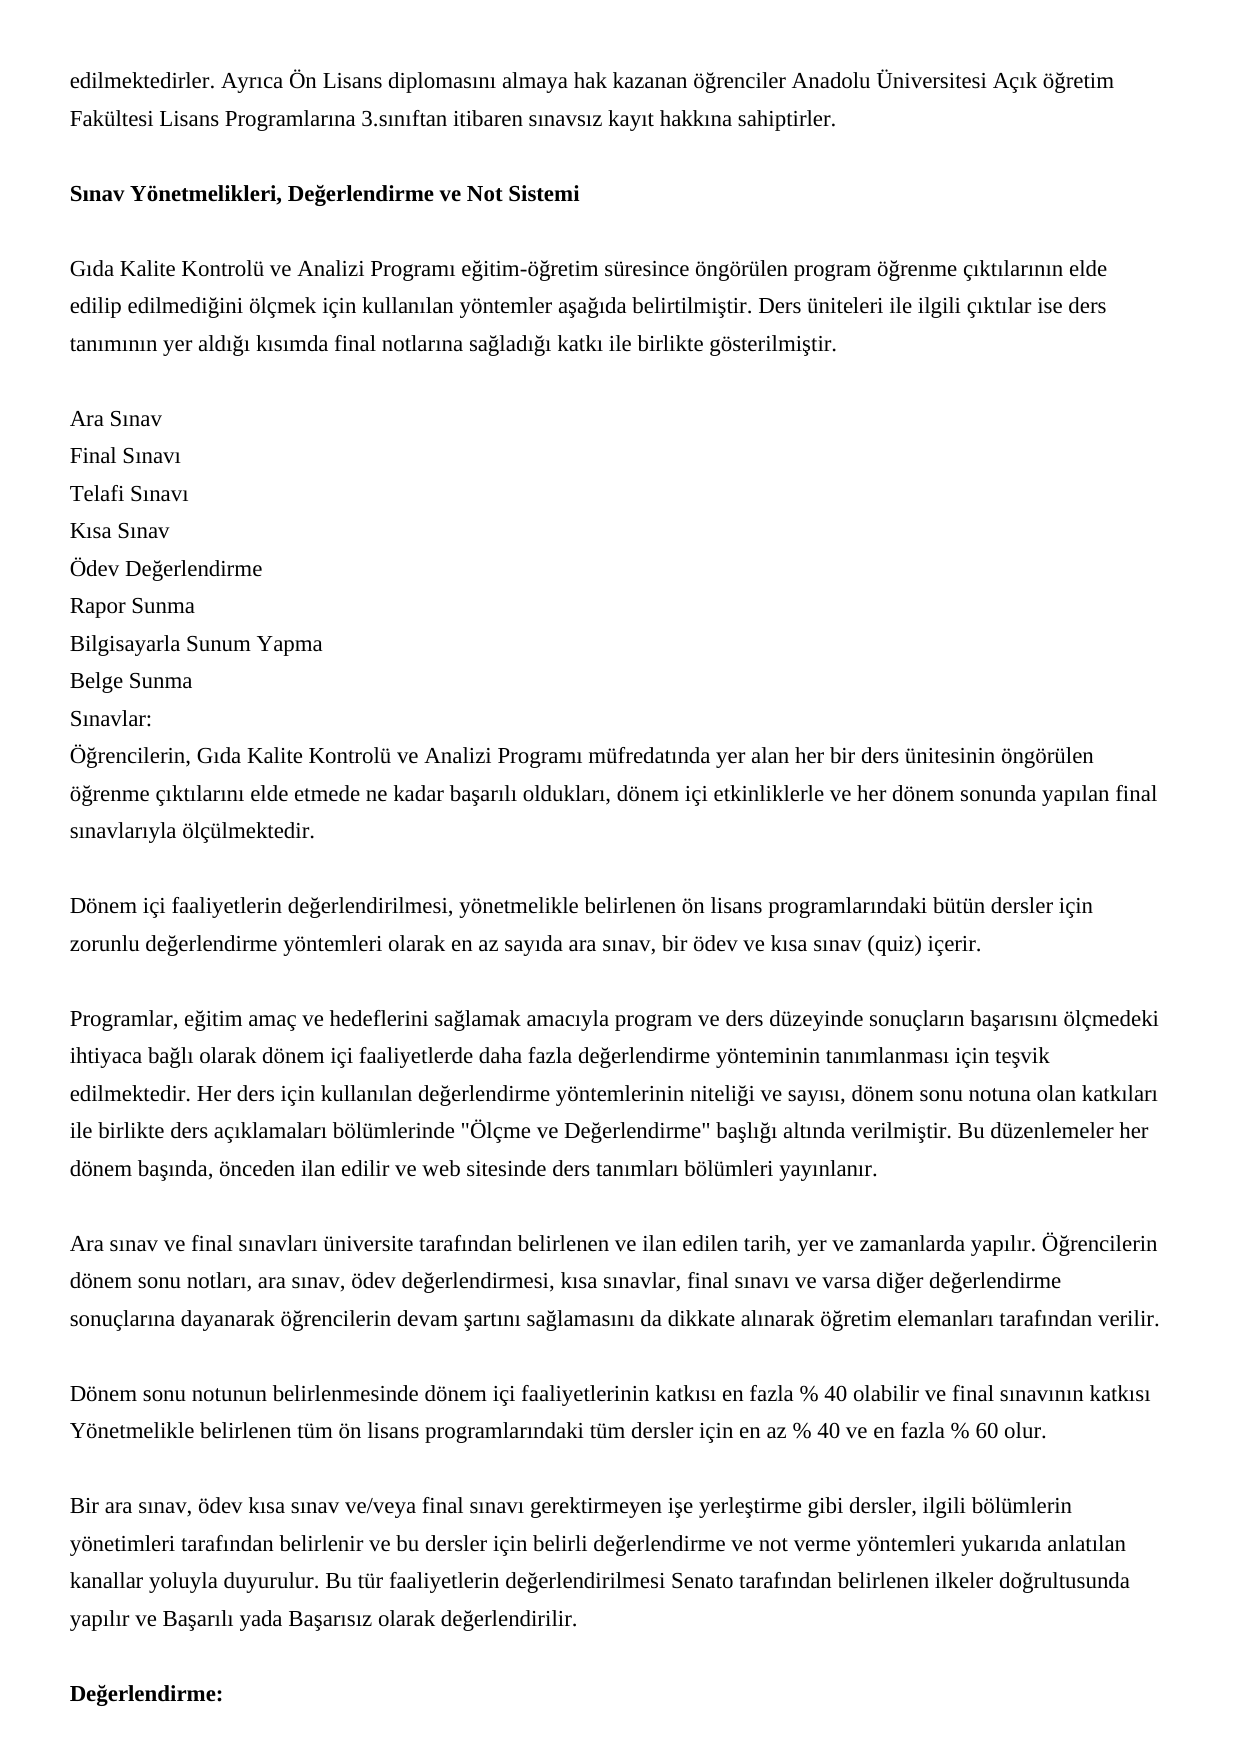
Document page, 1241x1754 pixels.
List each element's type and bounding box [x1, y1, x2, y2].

text [69, 56, 1163, 1706]
